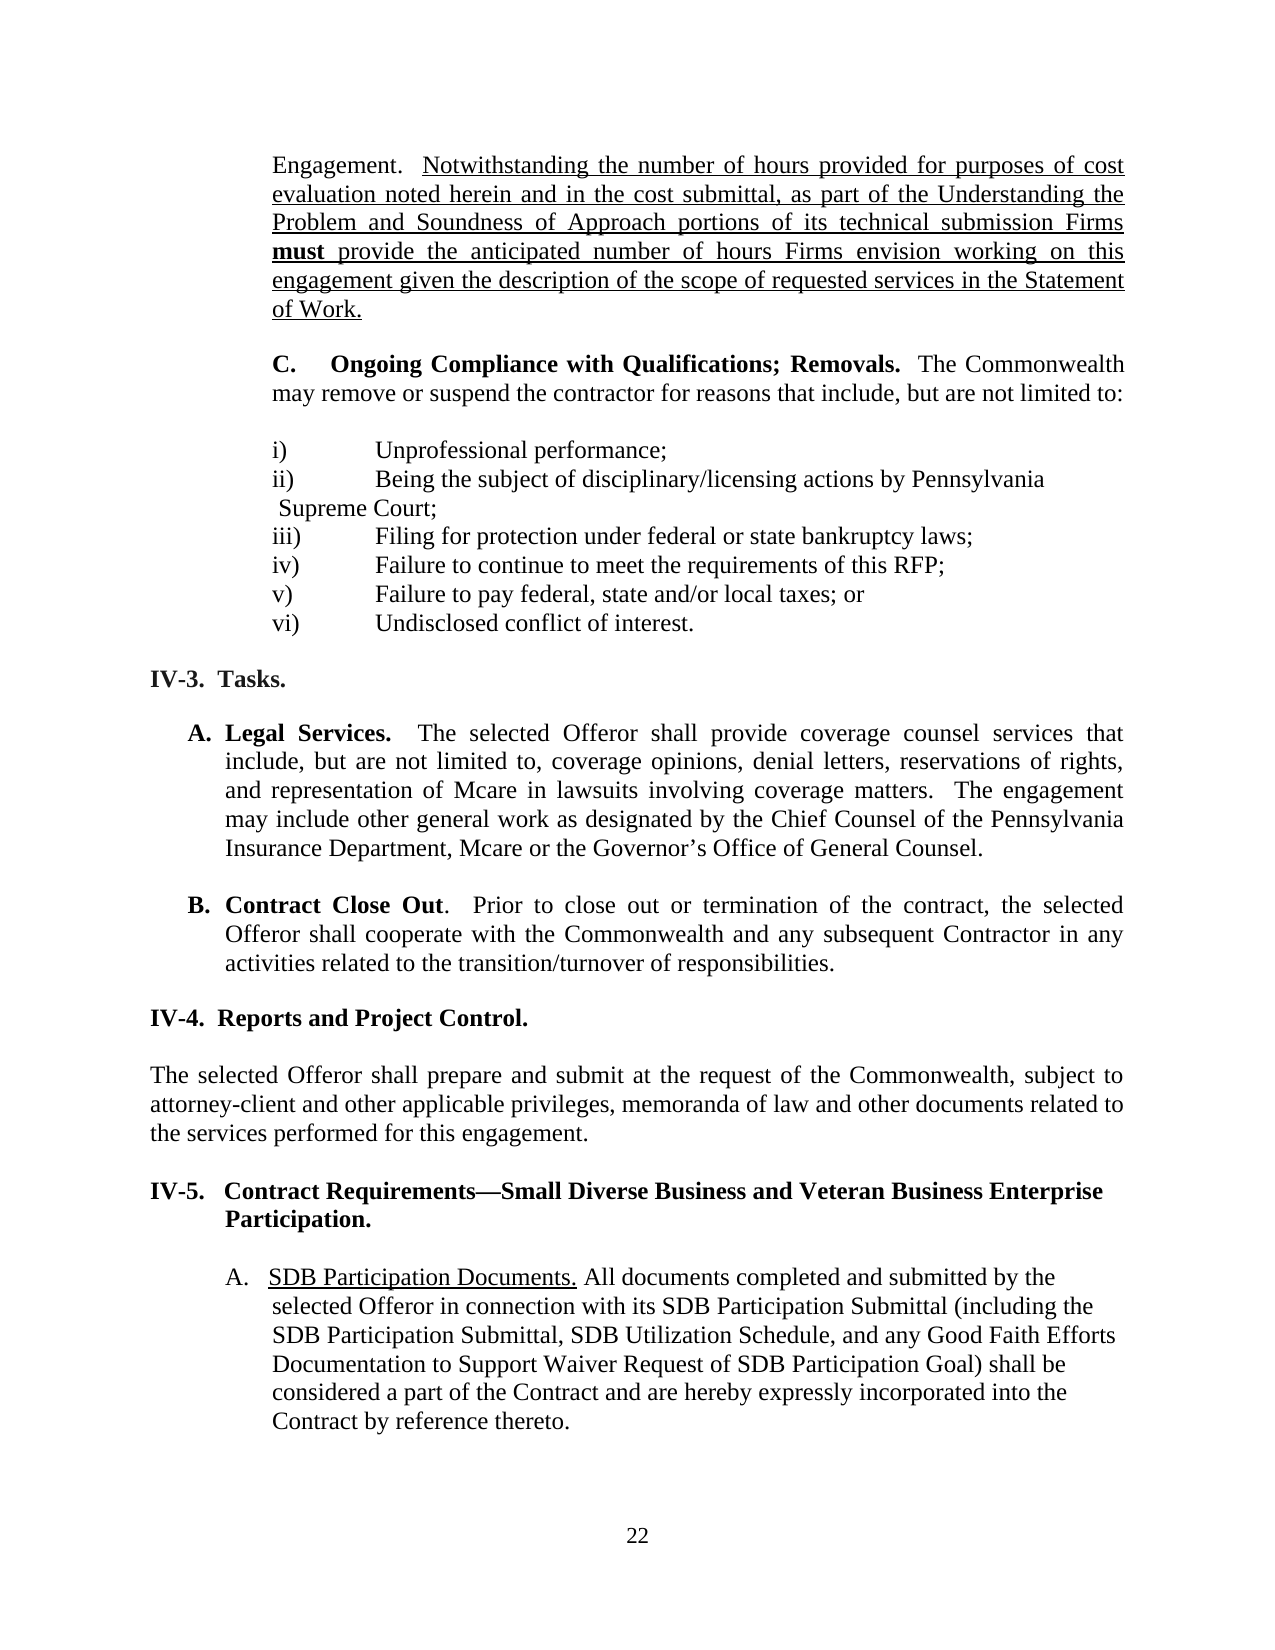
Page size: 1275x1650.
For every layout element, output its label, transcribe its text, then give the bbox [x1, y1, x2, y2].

text IV-4. Reports and Project Control. [150, 1003, 1125, 1032]
list Failure to pay federal, state and/or local taxes; or [272, 579, 1125, 608]
text C. Ongoing Compliance with Qualifications; Removals. The Commonwealth may remove or suspend the contractor for reasons that include, but are not limited to: [272, 349, 1125, 406]
text Supreme Court; [272, 493, 1125, 521]
list Undisclosed conflict of interest. [272, 608, 1125, 636]
list Contract Close Out. Prior to close out or termination of the contract, the selected Offeror shall cooperate with the Commonwealth and any subsequent Contractor in any activities related to the transition/turnover of responsibilities. [187, 890, 1125, 976]
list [272, 150, 1125, 204]
list Failure to continue to meet the requirements of this RFP; [272, 550, 1125, 579]
text A. SDB Participation Documents. All documents completed and submitted by the selected Offeror in connection with its SDB Participation Submittal (including the SDB Participation Submittal, SDB Utilization Schedule, and any Good Faith Efforts Documentation to Support Waiver Request of SDB Participation Goal) shall be considered a part of the Contract and are hereby expressly incorporated into the Contract by reference thereto. [225, 1262, 1125, 1435]
text IV-3. Tasks. [150, 664, 1125, 693]
text The selected Offeror shall prepare and submit at the request of the Commonwealth, subject to attorney-client and other applicable privileges, memoranda of law and other documents related to the services performed for this engagement. [150, 1060, 1125, 1147]
text IV-5. Contract Requirements—Small Diverse Business and Veteran Business Enterprise Participation. [150, 1176, 1125, 1233]
list Legal Services. The selected Offeror shall provide coverage counsel services that include, but are not limited to, coverage opinions, denial letters, reservations of rights, and representation of Mcare in lawsuits involving coverage matters. The engagement may include other general work as designated by the Chief Counsel of the Pennsylvania Insurance Department, Mcare or the Governor’s Office of General Counsel. [187, 718, 1125, 861]
list Unprofessional performance; [272, 435, 1125, 464]
list Filing for protection under federal or state bankruptcy laws; [272, 521, 1125, 550]
list Being the subject of disciplinary/licensing actions by Pennsylvania [272, 464, 1125, 493]
